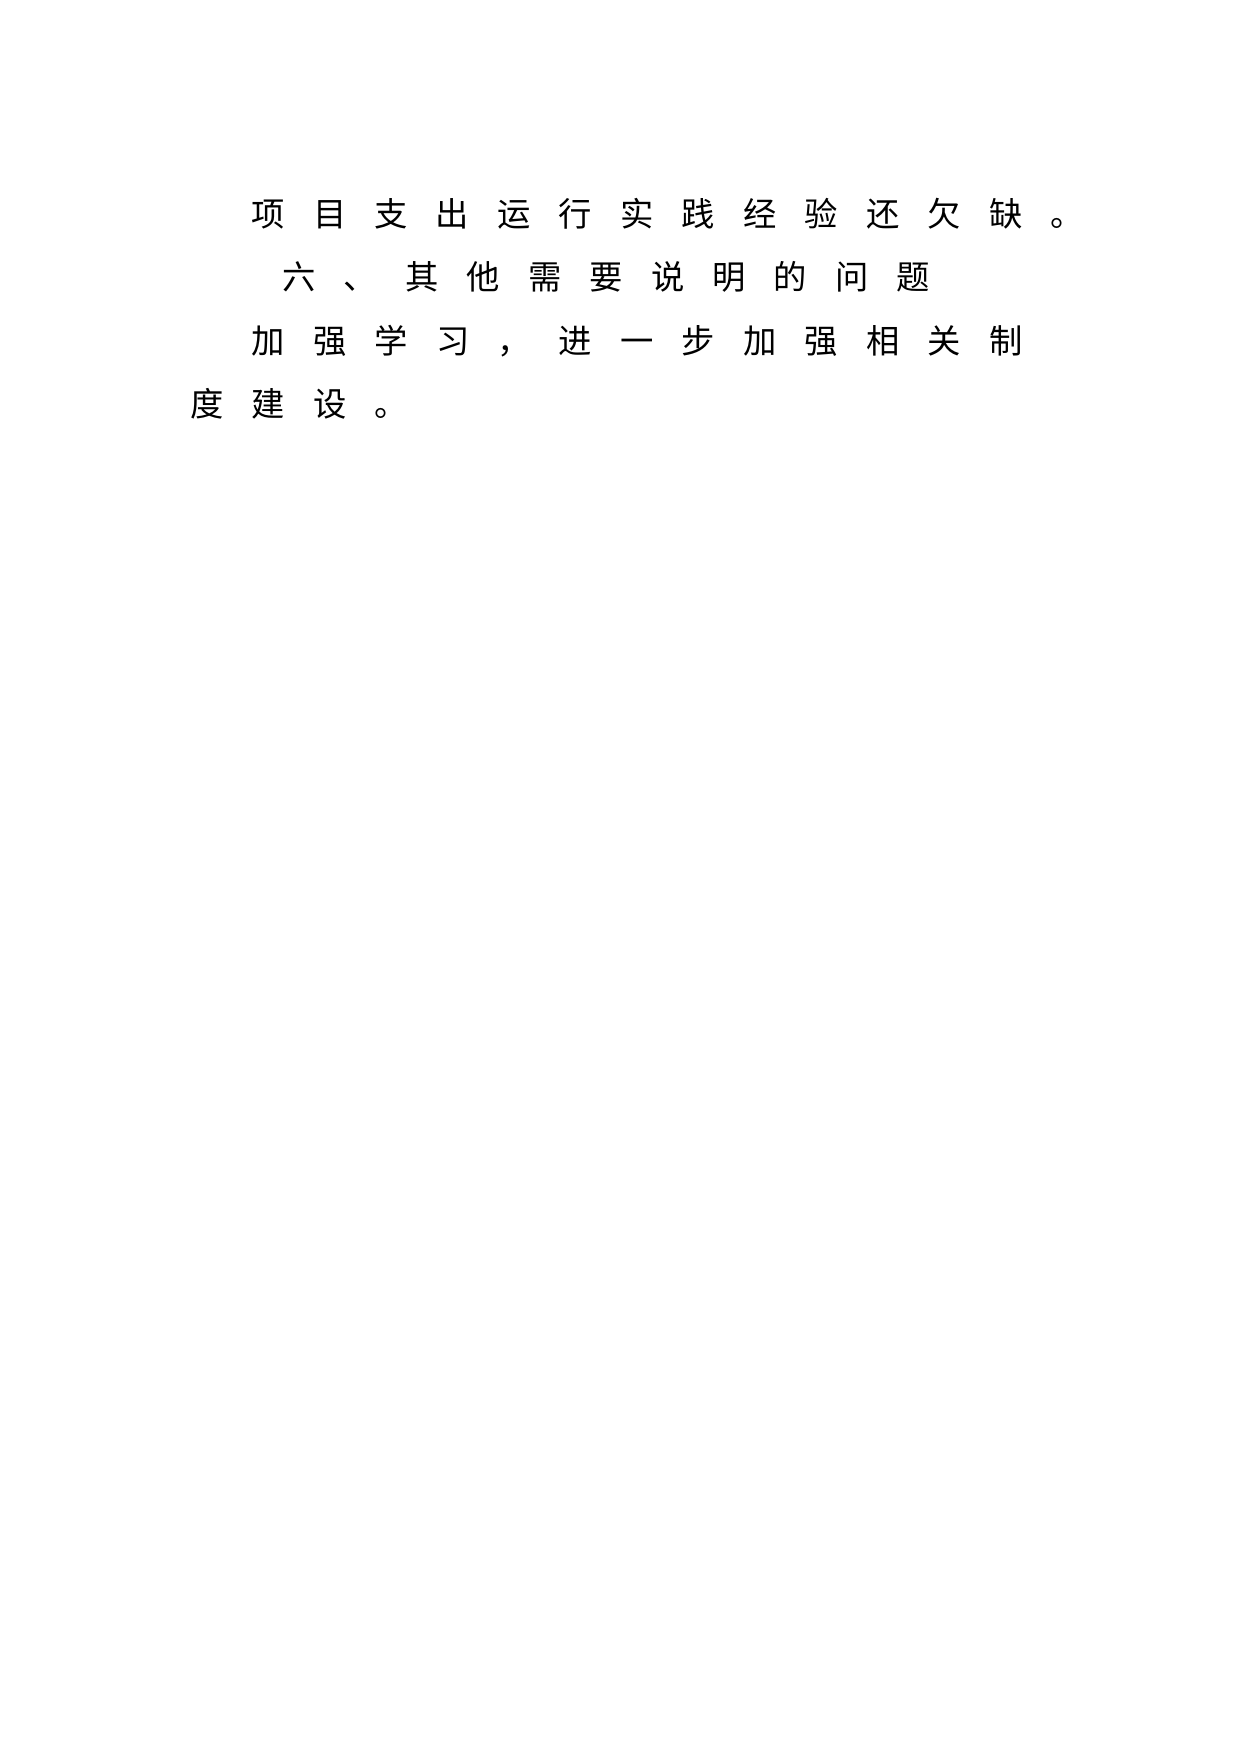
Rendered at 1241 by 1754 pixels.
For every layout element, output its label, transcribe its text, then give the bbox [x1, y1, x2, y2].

text 加强学习，进一步加强相关制度建设。 [190, 307, 1050, 434]
text 六、其他需要说明的问题 [190, 244, 1050, 307]
list 项目支出运行实践经验还欠缺。 [190, 180, 1050, 244]
